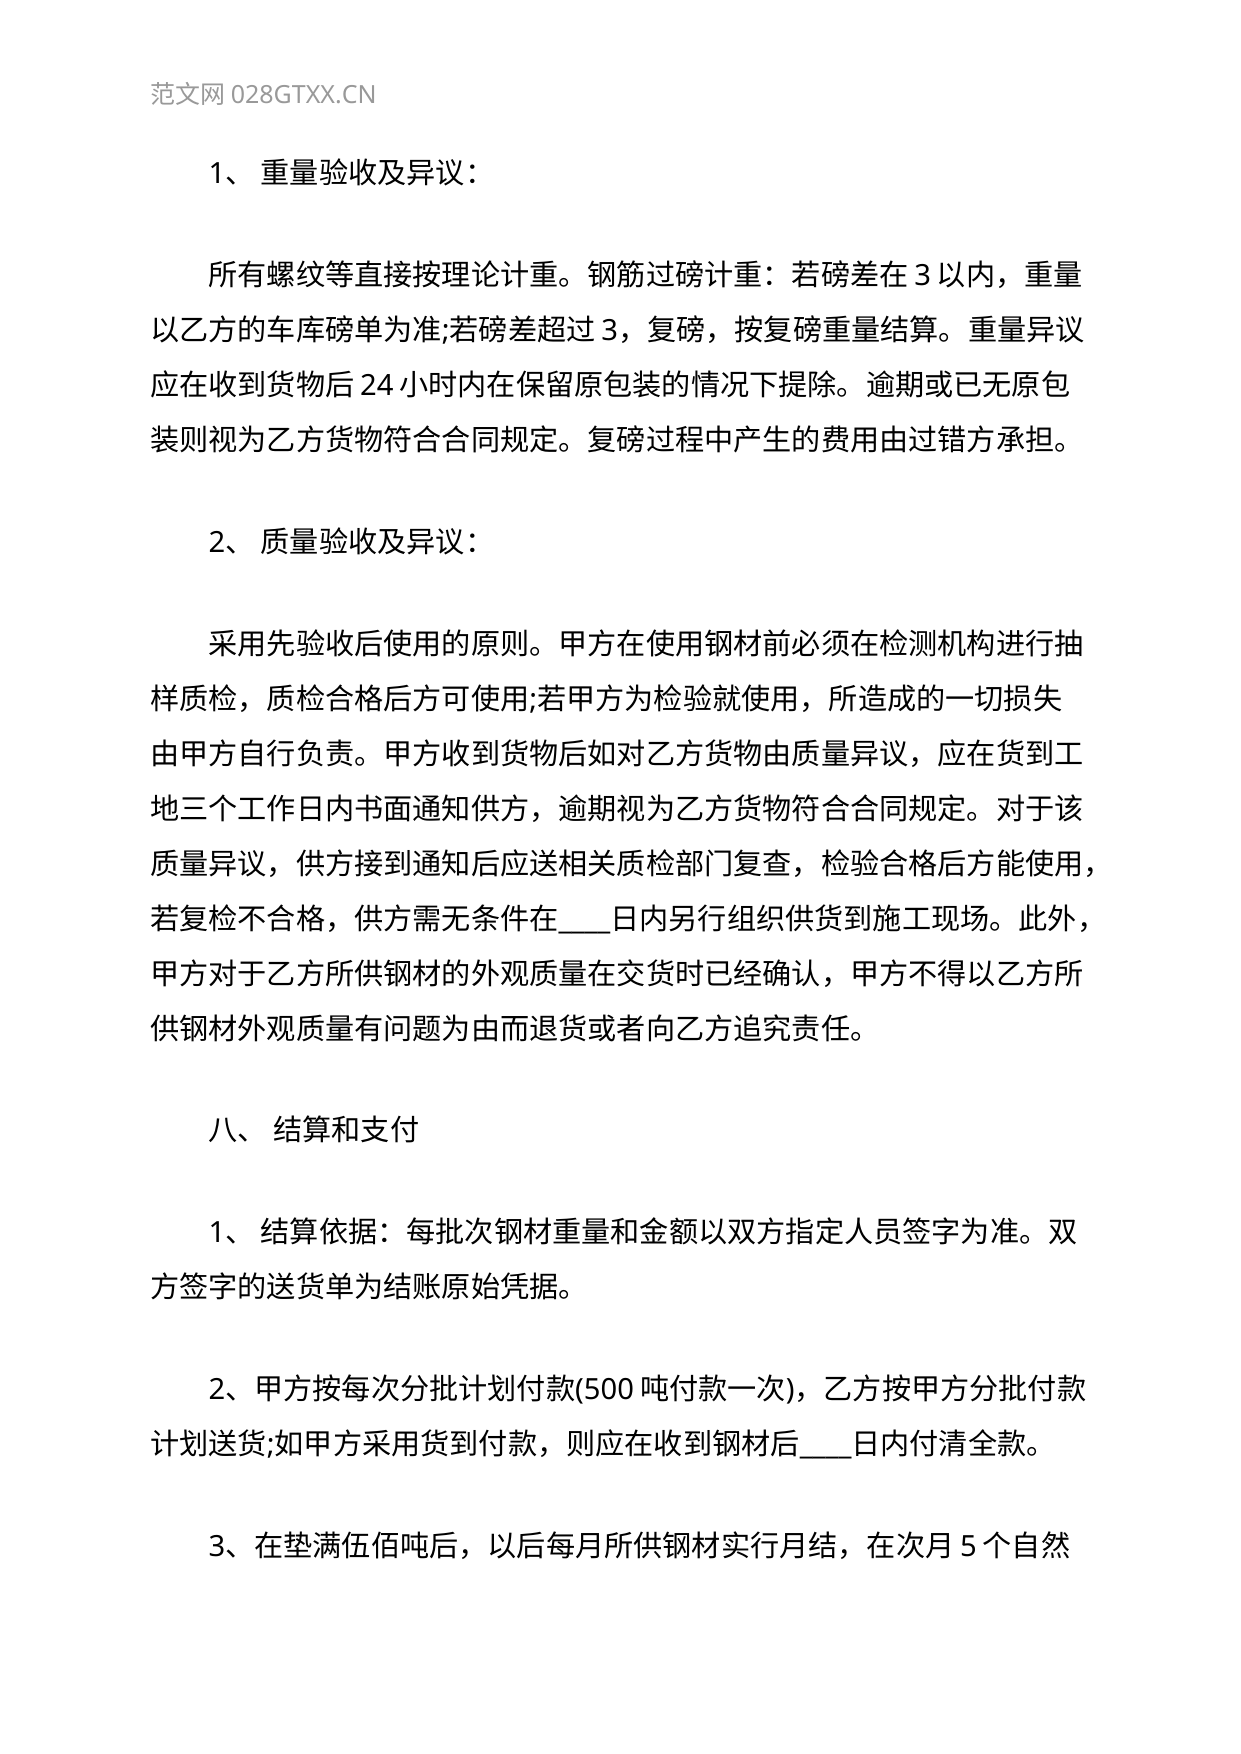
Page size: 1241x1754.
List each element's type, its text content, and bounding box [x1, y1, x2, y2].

text 采用先验收后使用的原则。甲方在使用钢材前必须在检测机构进行抽样质检，质检合格后方可使用;若甲方为检验就使用，所造成的一切损失由甲方自行负责。甲方收到货物后如对乙方货物由质量异议，应在货到工地三个工作日内书面通知供方，逾期视为乙方货物符合合同规定。对于该质量异议，供方接到通知后应送相关质检部门复查，检验合格后方能使用，若复检不合格，供方需无条件在____日内另行组织供货到施工现场。此外，甲方对于乙方所供钢材的外观质量在交货时已经确认，甲方不得以乙方所供钢材外观质量有问题为由而退货或者向乙方追究责任。 [150, 621, 1090, 1047]
text 2、 质量验收及异议： [150, 519, 1090, 561]
text 2、甲方按每次分批计划付款(500吨付款一次)，乙方按甲方分批付款计划送货;如甲方采用货到付款，则应在收到钢材后____日内付清全款。 [150, 1366, 1090, 1463]
text 八、 结算和支付 [150, 1107, 1090, 1149]
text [150, 1522, 1090, 1565]
text 1、 结算依据：每批次钢材重量和金额以双方指定人员签字为准。双方签字的送货单为结账原始凭据。 [150, 1209, 1090, 1306]
text 所有螺纹等直接按理论计重。钢筋过磅计重：若磅差在3以内，重量以乙方的车库磅单为准;若磅差超过3，复磅，按复磅重量结算。重量异议应在收到货物后24小时内在保留原包装的情况下提除。逾期或已无原包装则视为乙方货物符合合同规定。复磅过程中产生的费用由过错方承担。 [150, 252, 1090, 459]
text 1、 重量验收及异议： [150, 150, 1090, 192]
